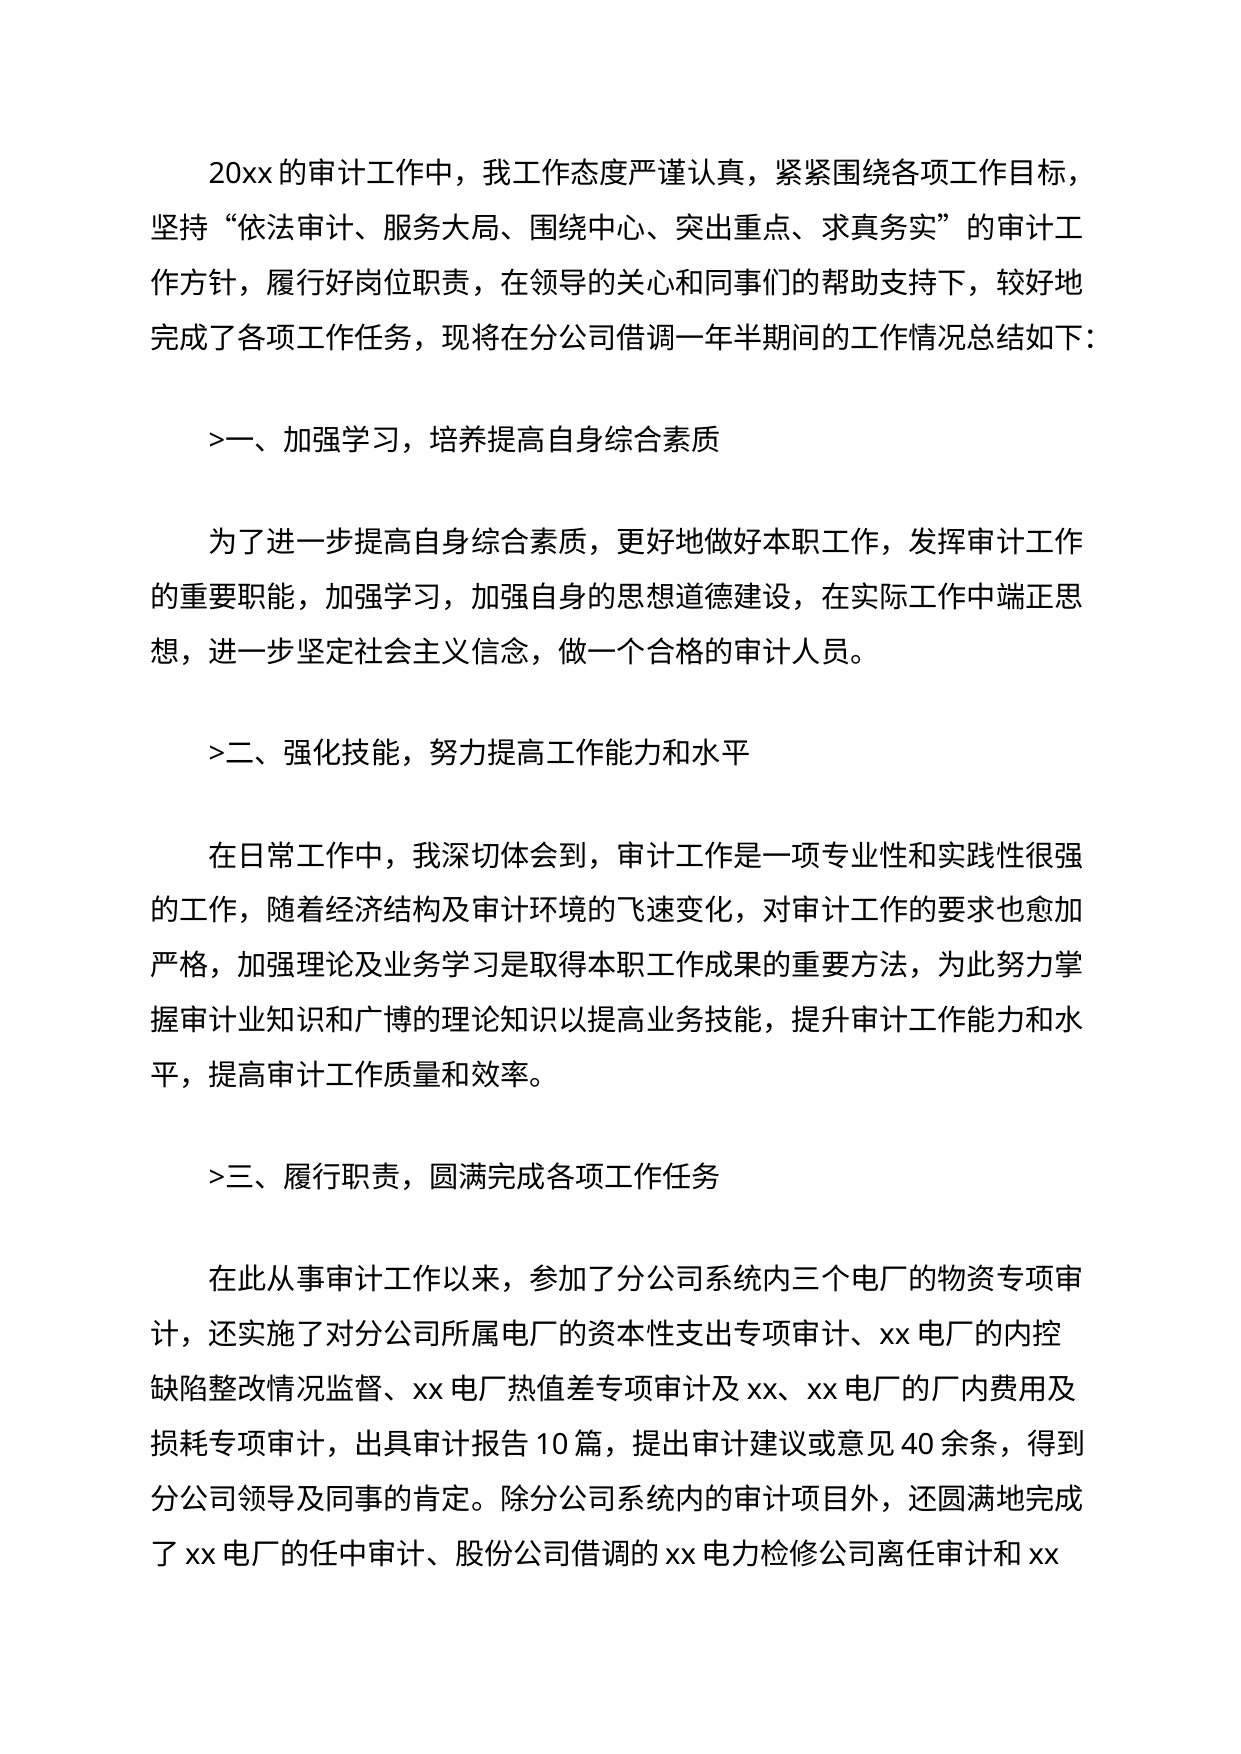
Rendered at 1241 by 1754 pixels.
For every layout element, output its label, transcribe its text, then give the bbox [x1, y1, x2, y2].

text 为了进一步提高自身综合素质，更好地做好本职工作，发挥审计工作的重要职能，加强学习，加强自身的思想道德建设，在实际工作中端正思想，进一步坚定社会主义信念，做一个合格的审计人员。 [150, 518, 1090, 671]
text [150, 1255, 1090, 1573]
text 20xx的审计工作中，我工作态度严谨认真，紧紧围绕各项工作目标，坚持“依法审计、服务大局、围绕中心、突出重点、求真务实”的审计工作方针，履行好岗位职责，在领导的关心和同事们的帮助支持下，较好地完成了各项工作任务，现将在分公司借调一年半期间的工作情况总结如下： [150, 150, 1090, 357]
text >一、加强学习，培养提高自身综合素质 [150, 417, 1090, 459]
text >二、强化技能，努力提高工作能力和水平 [150, 730, 1090, 772]
text >三、履行职责，圆满完成各项工作任务 [150, 1153, 1090, 1196]
text 在日常工作中，我深切体会到，审计工作是一项专业性和实践性很强的工作，随着经济结构及审计环境的飞速变化，对审计工作的要求也愈加严格，加强理论及业务学习是取得本职工作成果的重要方法，为此努力掌握审计业知识和广博的理论知识以提高业务技能，提升审计工作能力和水平，提高审计工作质量和效率。 [150, 832, 1090, 1094]
